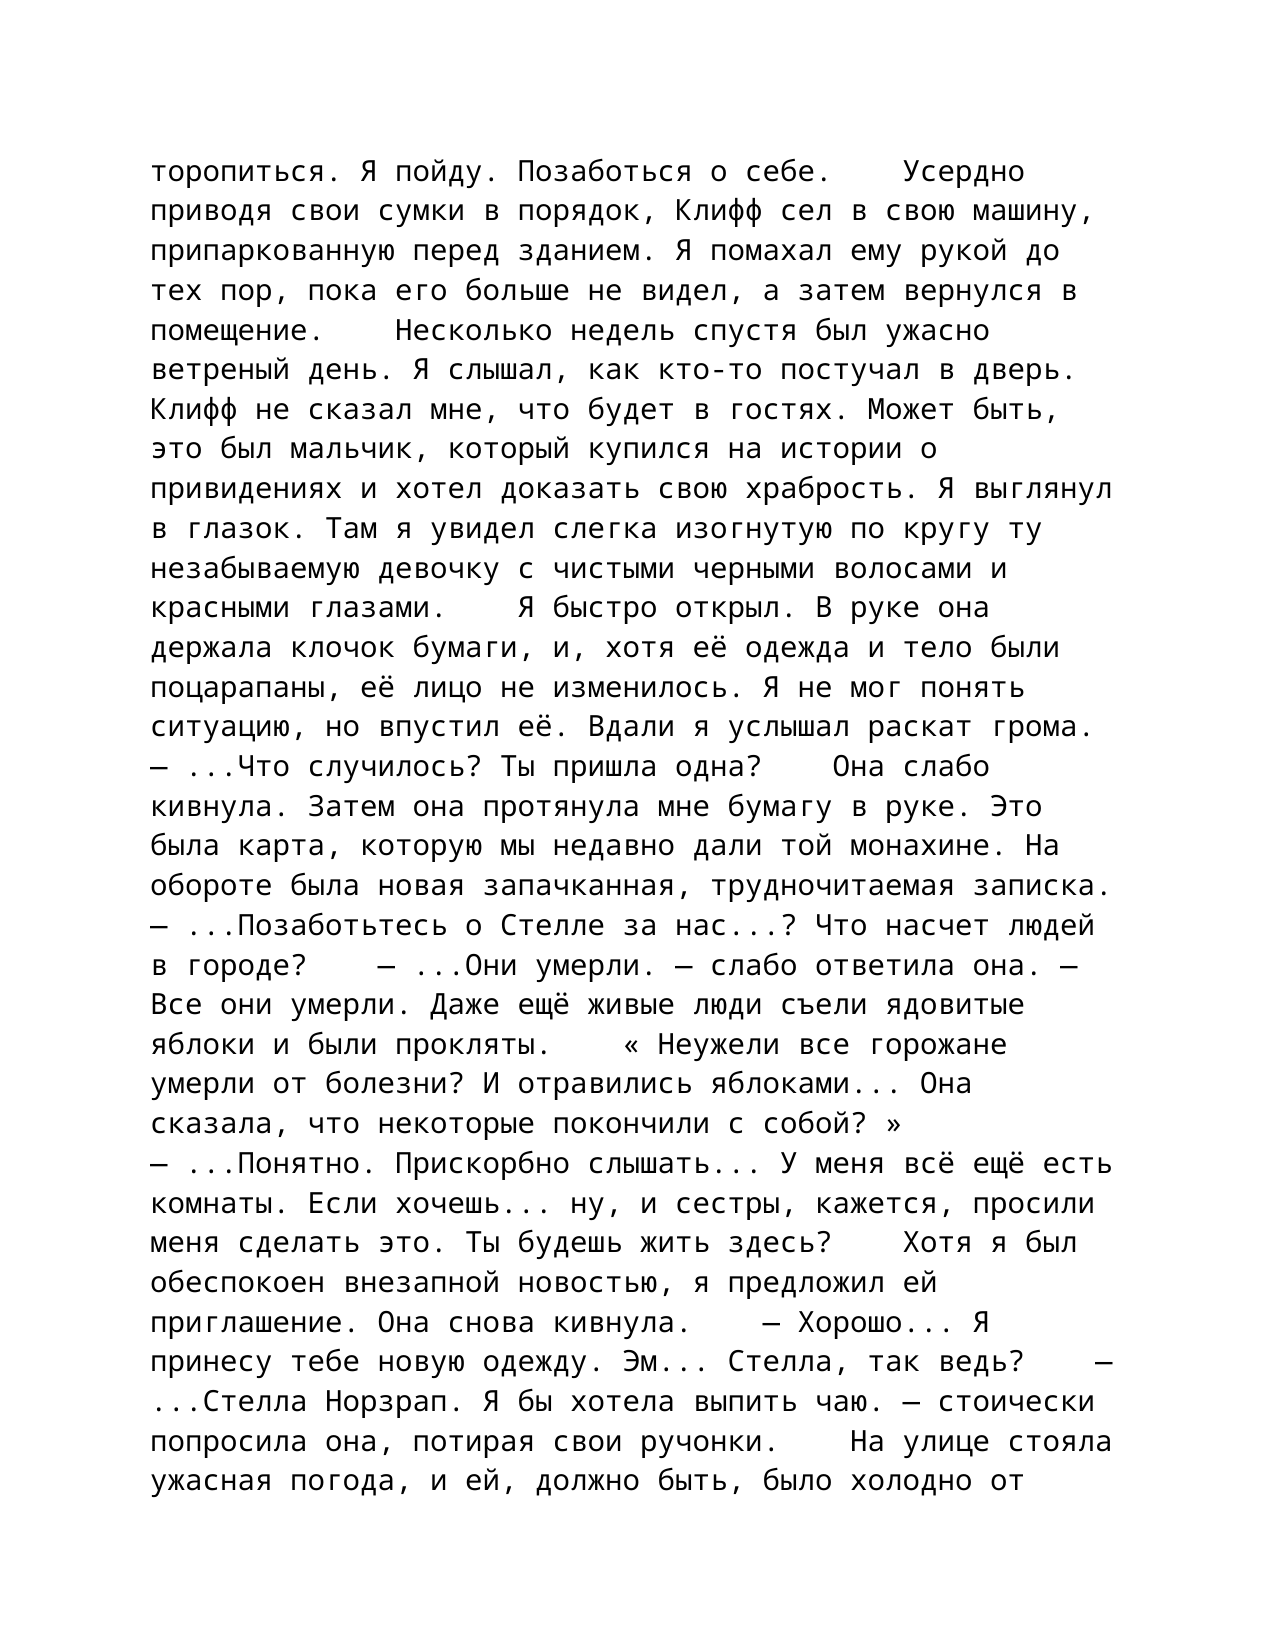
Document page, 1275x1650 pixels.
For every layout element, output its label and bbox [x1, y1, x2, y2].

text [150, 150, 1125, 1499]
